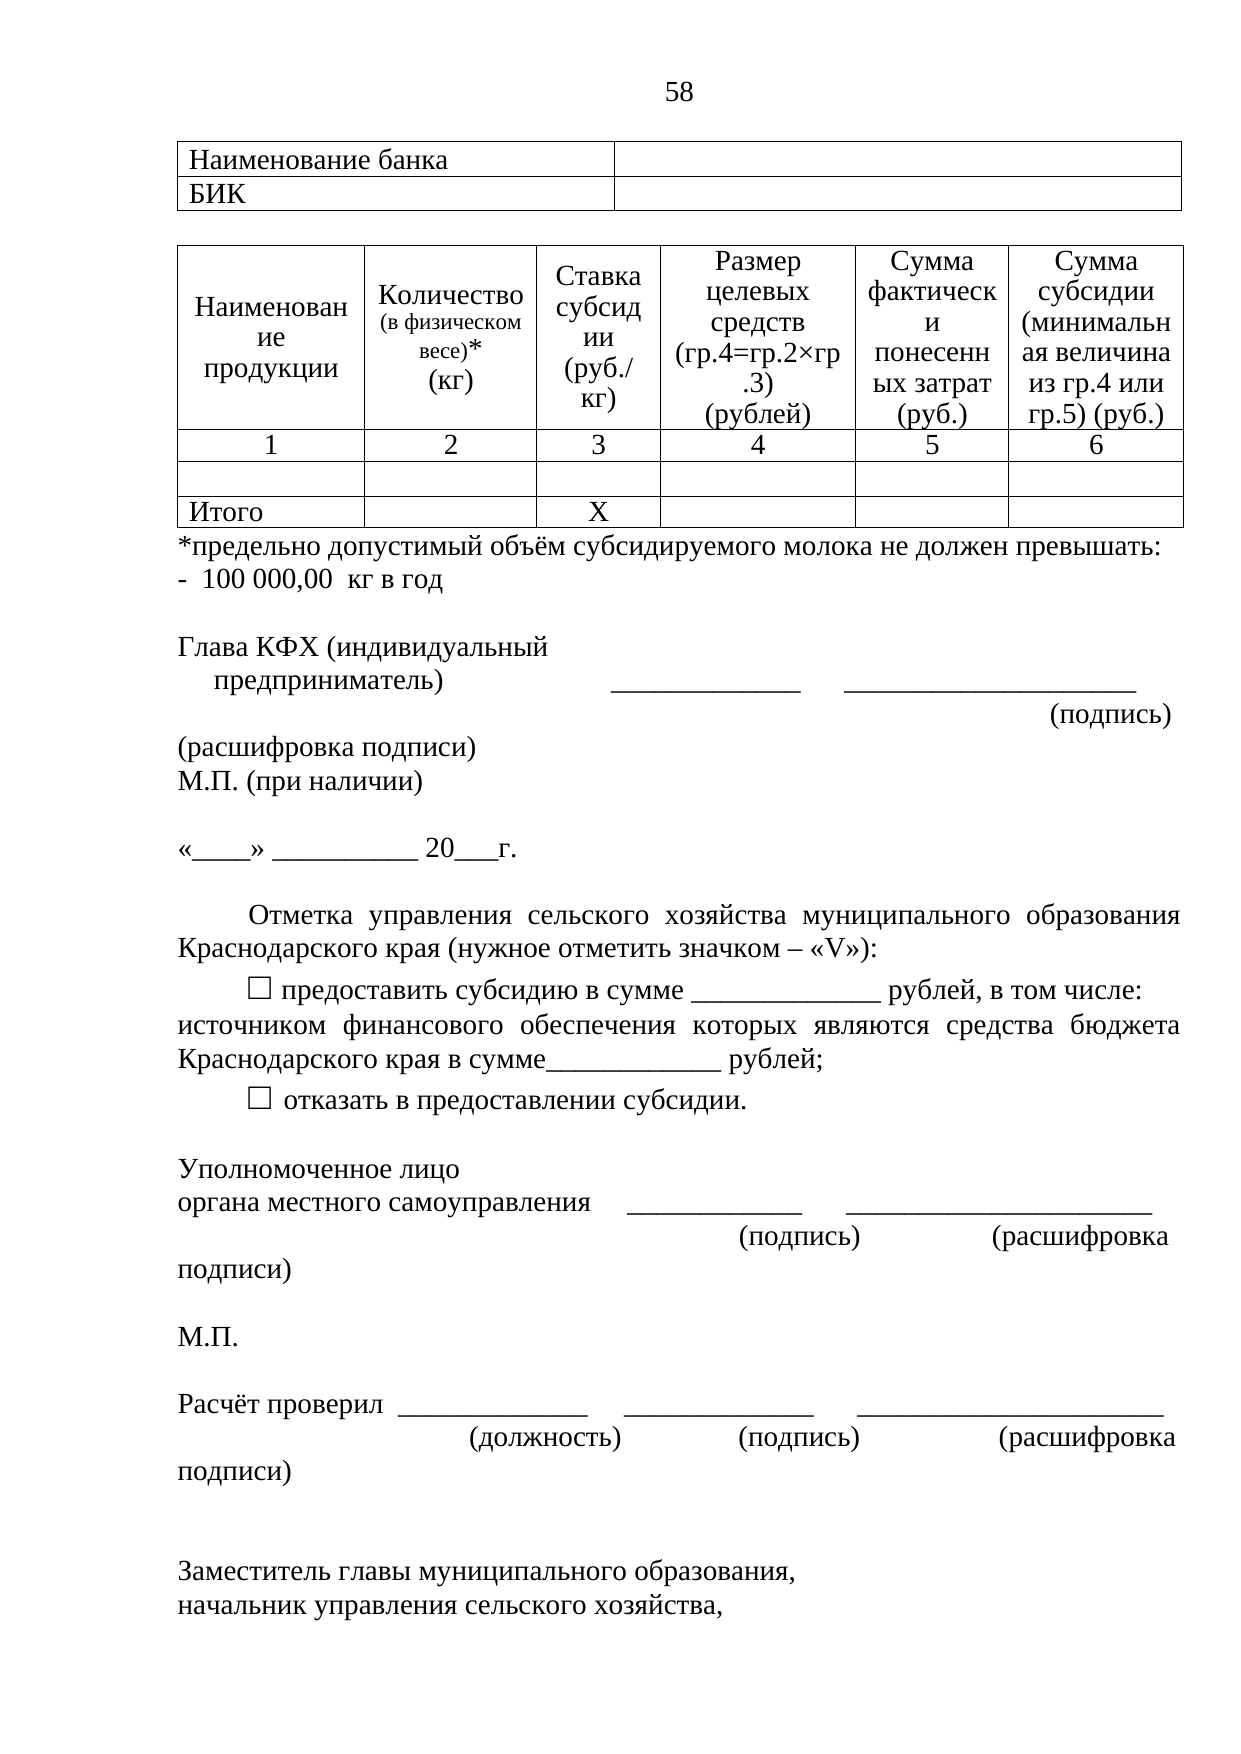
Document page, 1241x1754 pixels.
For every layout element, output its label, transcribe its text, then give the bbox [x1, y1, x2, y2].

text Заместитель главы муниципального образования, [177, 1553, 1181, 1587]
table_cell [615, 142, 1181, 176]
table_cell [365, 462, 536, 496]
table_cell БИК [178, 177, 614, 210]
table_cell [856, 462, 1008, 496]
table_cell [856, 497, 1008, 527]
table_cell Наименование банка [178, 142, 614, 176]
table_header Размер целевых средств (гр.4=гр.2×гр.3) (рублей) [661, 246, 855, 429]
table_cell 1 [178, 430, 364, 461]
table_cell [661, 497, 855, 527]
table_header Сумма субсидии (минимальная величина из гр.4 или гр.5) (руб.) [1009, 246, 1183, 429]
table_header Количество (в физическом весе)* (кг) [365, 246, 536, 429]
text □ предоставить субсидию в сумме _____________ рублей, в том числе: [177, 964, 1181, 1007]
table_cell Итого [178, 497, 364, 527]
text □ отказать в предоставлении субсидии. [177, 1074, 1181, 1117]
table_cell [1009, 497, 1183, 527]
text *предельно допустимый объём субсидируемого молока не должен превышать: [177, 528, 1181, 562]
table_cell Х [537, 497, 660, 527]
text источником финансового обеспечения которых являются средства бюджета Краснодарского края в сумме____________ рублей; [177, 1007, 1181, 1074]
table_header Ставка субсидии (руб./кг) [537, 246, 660, 429]
text (подпись) (расшифровка подписи) [177, 696, 1181, 763]
text предприниматель) _____________ ____________________ [177, 662, 1181, 696]
table_cell [1009, 462, 1183, 496]
table_header Наименование продукции [178, 246, 364, 429]
table_cell [178, 462, 364, 496]
text «____» __________ 20___г. [177, 830, 1181, 863]
table_cell [365, 497, 536, 527]
text Уполномоченное лицо [177, 1151, 1181, 1184]
text Расчёт проверил _____________ _____________ _____________________ [177, 1386, 1181, 1419]
text начальник управления сельского хозяйства, [177, 1587, 1181, 1621]
text - 100 000,00 кг в год [177, 562, 1181, 595]
table_cell 3 [537, 430, 660, 461]
text (подпись) (расшифровка подписи) [177, 1218, 1181, 1285]
table_cell 2 [365, 430, 536, 461]
table_cell [661, 462, 855, 496]
text (должность) (подпись) (расшифровка подписи) [177, 1419, 1181, 1486]
table_cell 5 [856, 430, 1008, 461]
table_cell 4 [661, 430, 855, 461]
text органа местного самоуправления ____________ _____________________ [177, 1184, 1181, 1218]
text Отметка управления сельского хозяйства муниципального образования Краснодарского края (нужное отметить значком – «V»): [177, 897, 1181, 964]
text Глава КФХ (индивидуальный [177, 629, 1181, 662]
text М.П. [177, 1319, 1181, 1352]
table_header Сумма фактически понесенных затрат (руб.) [856, 246, 1008, 429]
table_cell [615, 177, 1181, 210]
table_cell [537, 462, 660, 496]
table_cell 6 [1009, 430, 1183, 461]
text М.П. (при наличии) [177, 763, 1181, 796]
